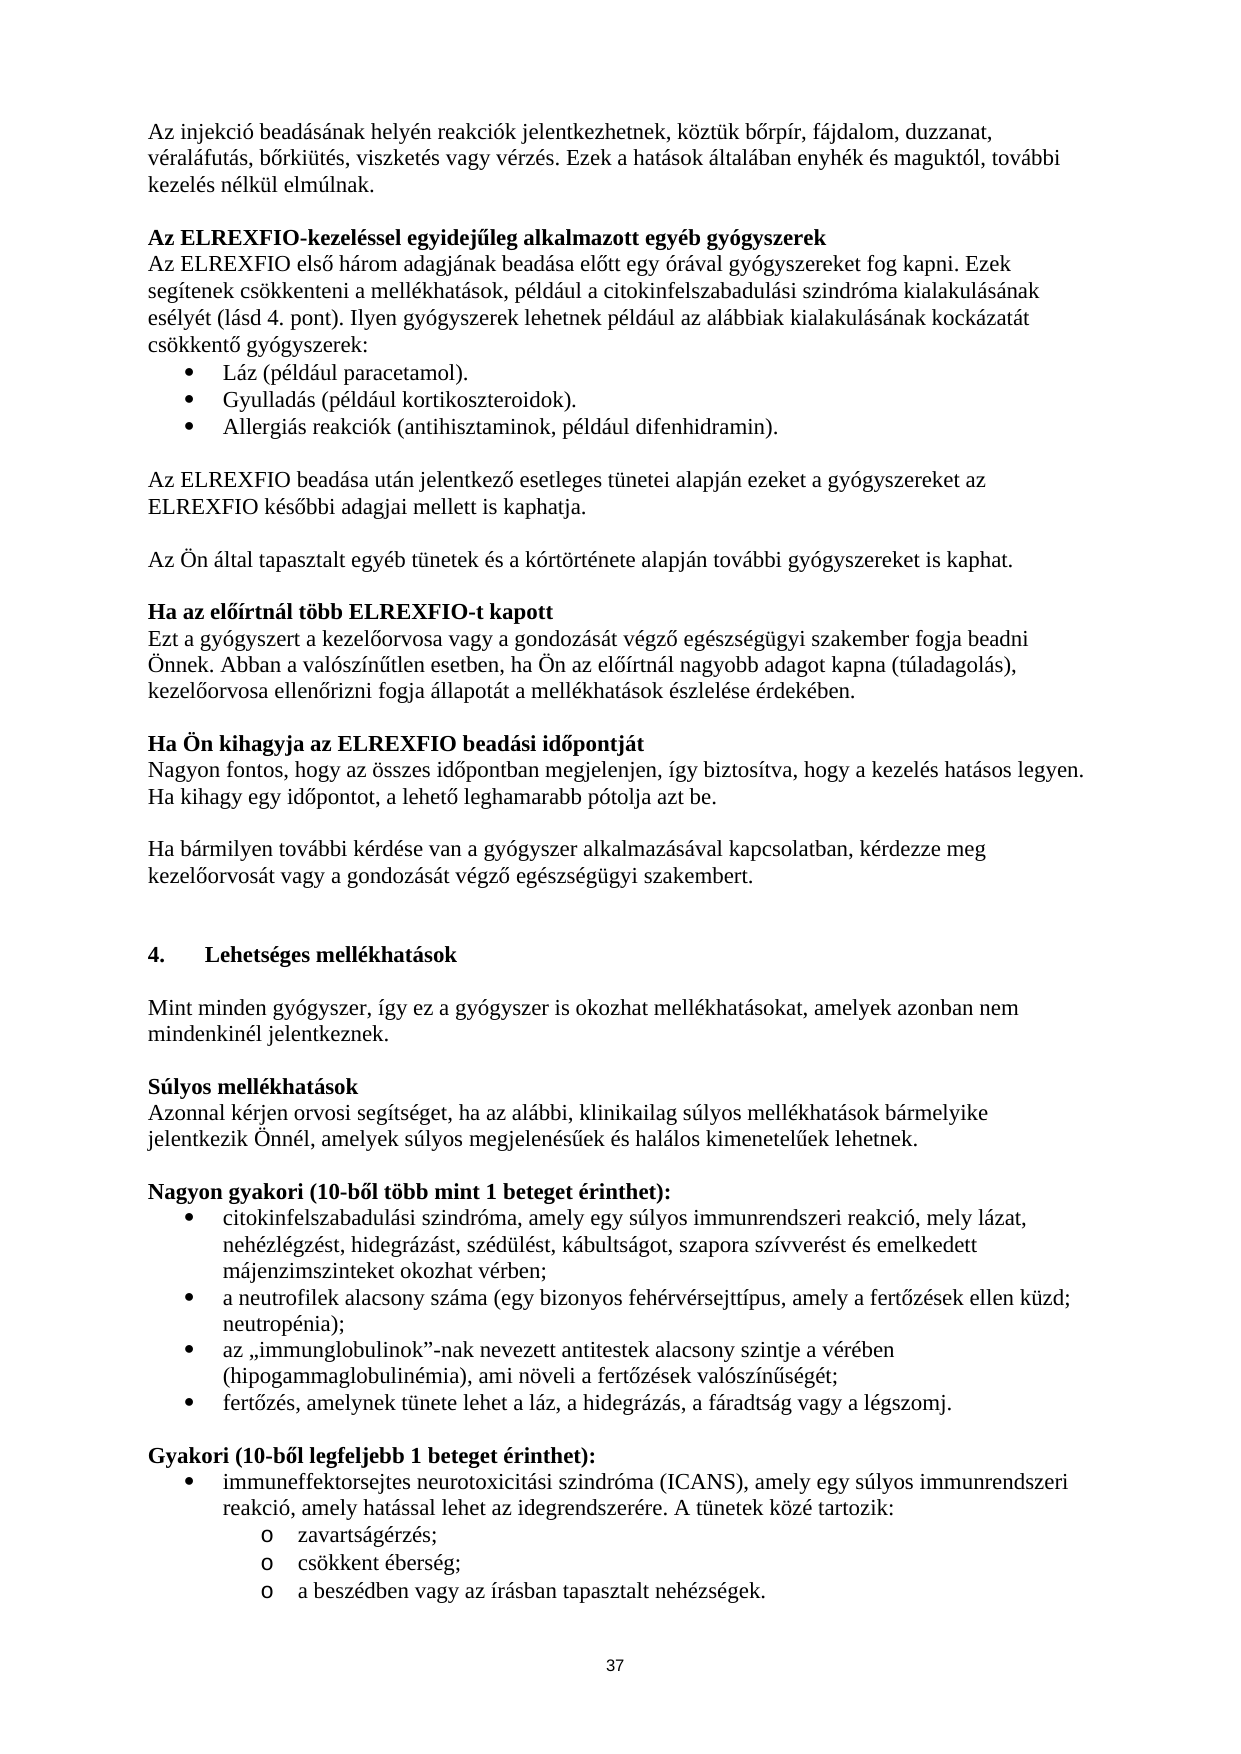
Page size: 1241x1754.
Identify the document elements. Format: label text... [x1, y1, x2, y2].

list Mint minden gyógyszer, így ez a gyógyszer is okozhat mellékhatásokat, amelyek azonban nem mindenkinél jelentkeznek. [148, 994, 1096, 1046]
list a neutrofilek alacsony száma (egy bizonyos fehérvérsejttípus, amely a fertőzések ellen küzd; neutropénia); [185, 1283, 1093, 1336]
list Nagyon fontos, hogy az összes időpontban megjelenjen, így biztosítva, hogy a kezelés hatásos legyen. Ha kihagy egy időpontot, a lehető leghamarabb pótolja azt be. [148, 756, 1093, 809]
list Ha az előírtnál több ELREXFIO-t kapott [148, 598, 1093, 625]
list citokinfelszabadulási szindróma, amely egy súlyos immunrendszeri reakció, mely lázat, nehézlégzést, hidegrázást, szédülést, kábultságot, szapora szívverést és emelkedett májenzimszinteket okozhat vérben; [185, 1204, 1093, 1283]
list immuneffektorsejtes neurotoxicitási szindróma (ICANS), amely egy súlyos immunrendszeri reakció, amely hatással lehet az idegrendszerére. A tünetek közé tartozik: [185, 1468, 1093, 1521]
list Az ELREXFIO beadása után jelentkező esetleges tünetei alapján ezeket a gyógyszereket az ELREXFIO későbbi adagjai mellett is kaphatja. [148, 467, 1093, 519]
list zavartságérzés; [260, 1521, 1093, 1549]
list csökkent éberség; [260, 1549, 1093, 1577]
list Az injekció beadásának helyén reakciók jelentkezhetnek, köztük bőrpír, fájdalom, duzzanat, véraláfutás, bőrkiütés, viszketés vagy vérzés. Ezek a hatások általában enyhék és maguktól, további kezelés nélkül elmúlnak. [148, 118, 1093, 197]
list Ha bármilyen további kérdése van a gyógyszer alkalmazásával kapcsolatban, kérdezze meg kezelőorvosát vagy a gondozását végző egészségügyi szakembert. [148, 836, 1093, 888]
list Láz (például paracetamol). [185, 358, 1093, 385]
list Azonnal kérjen orvosi segítséget, ha az alábbi, klinikailag súlyos mellékhatások bármelyike jelentkezik Önnél, amelyek súlyos megjelenésűek és halálos kimenetelűek lehetnek. [148, 1099, 1093, 1152]
list az „immunglobulinok”-nak nevezett antitestek alacsony szintje a vérében (hipogammaglobulinémia), ami növeli a fertőzések valószínűségét; [185, 1336, 1093, 1389]
list Ezt a gyógyszert a kezelőorvosa vagy a gondozását végző egészségügyi szakember fogja beadni Önnek. Abban a valószínűtlen esetben, ha Ön az előírtnál nagyobb adagot kapna (túladagolás), kezelőorvosa ellenőrizni fogja állapotát a mellékhatások észlelése érdekében. [148, 625, 1093, 704]
list Gyakori (10-ből legfeljebb 1 beteget érinthet): [148, 1442, 1093, 1468]
list Súlyos mellékhatások [148, 1073, 1096, 1099]
list Allergiás reakciók (antihisztaminok, például difenhidramin). [185, 412, 1093, 439]
text Az ELREXFIO első három adagjának beadása előtt egy órával gyógyszereket fog kapni. Ezek segítenek csökkenteni a mellékhatások, például a citokinfelszabadulási szindróma kialakulásának esélyét (lásd 4. pont). Ilyen gyógyszerek lehetnek például az alábbiak kialakulásának kockázatát csökkentő gyógyszerek: [148, 250, 1093, 358]
text 4. Lehetséges mellékhatások [148, 941, 1093, 967]
list Ha Ön kihagyja az ELREXFIO beadási időpontját [148, 730, 1096, 756]
list Nagyon gyakori (10-ből több mint 1 beteget érinthet): [148, 1178, 1093, 1204]
list fertőzés, amelynek tünete lehet a láz, a hidegrázás, a fáradtság vagy a légszomj. [185, 1389, 1093, 1415]
list a beszédben vagy az írásban tapasztalt nehézségek. [260, 1577, 1093, 1605]
list Gyulladás (például kortikoszteroidok). [185, 385, 1093, 412]
list Az Ön által tapasztalt egyéb tünetek és a kórtörténete alapján további gyógyszereket is kaphat. [148, 546, 1093, 572]
list Az ELREXFIO-kezeléssel egyidejűleg alkalmazott egyéb gyógyszerek [148, 223, 1093, 250]
